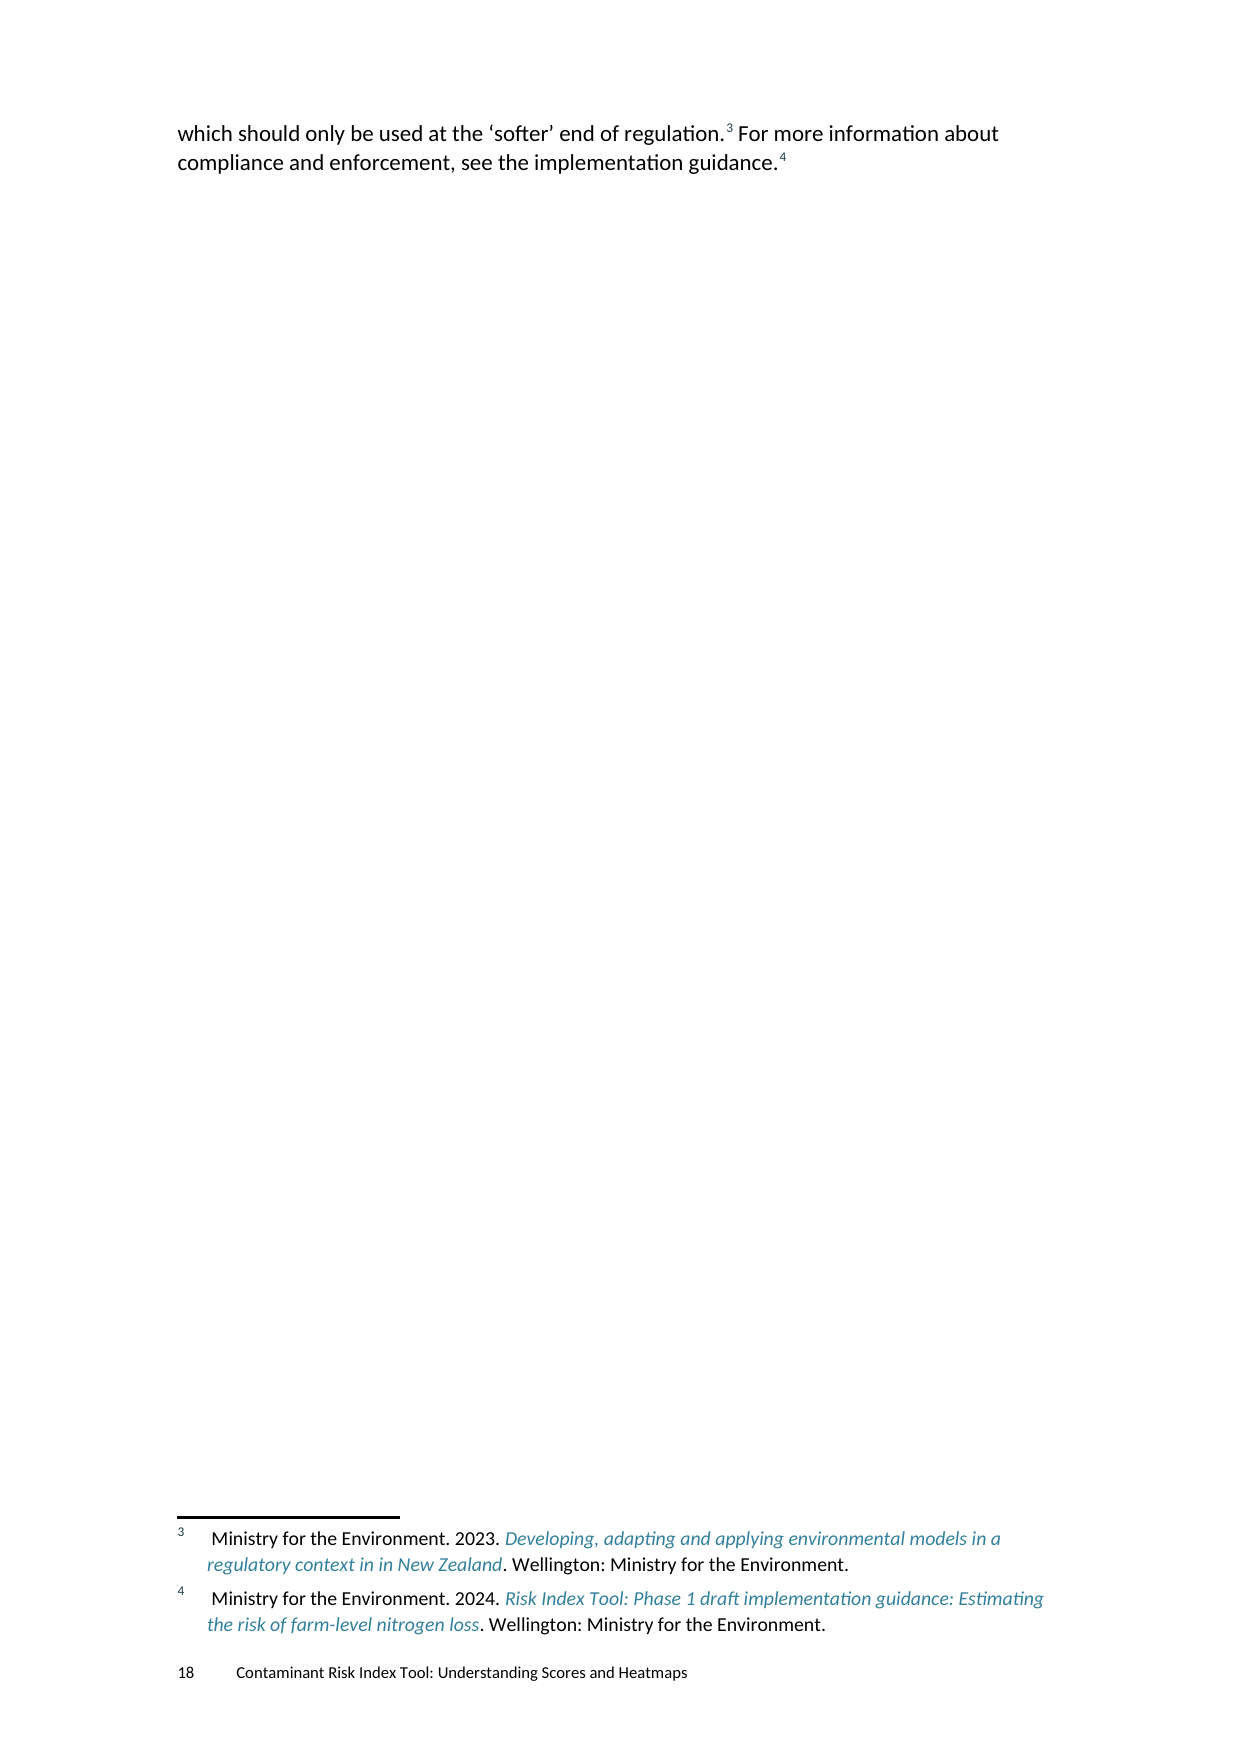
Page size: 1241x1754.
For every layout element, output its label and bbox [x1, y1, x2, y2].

text [177, 118, 1063, 176]
